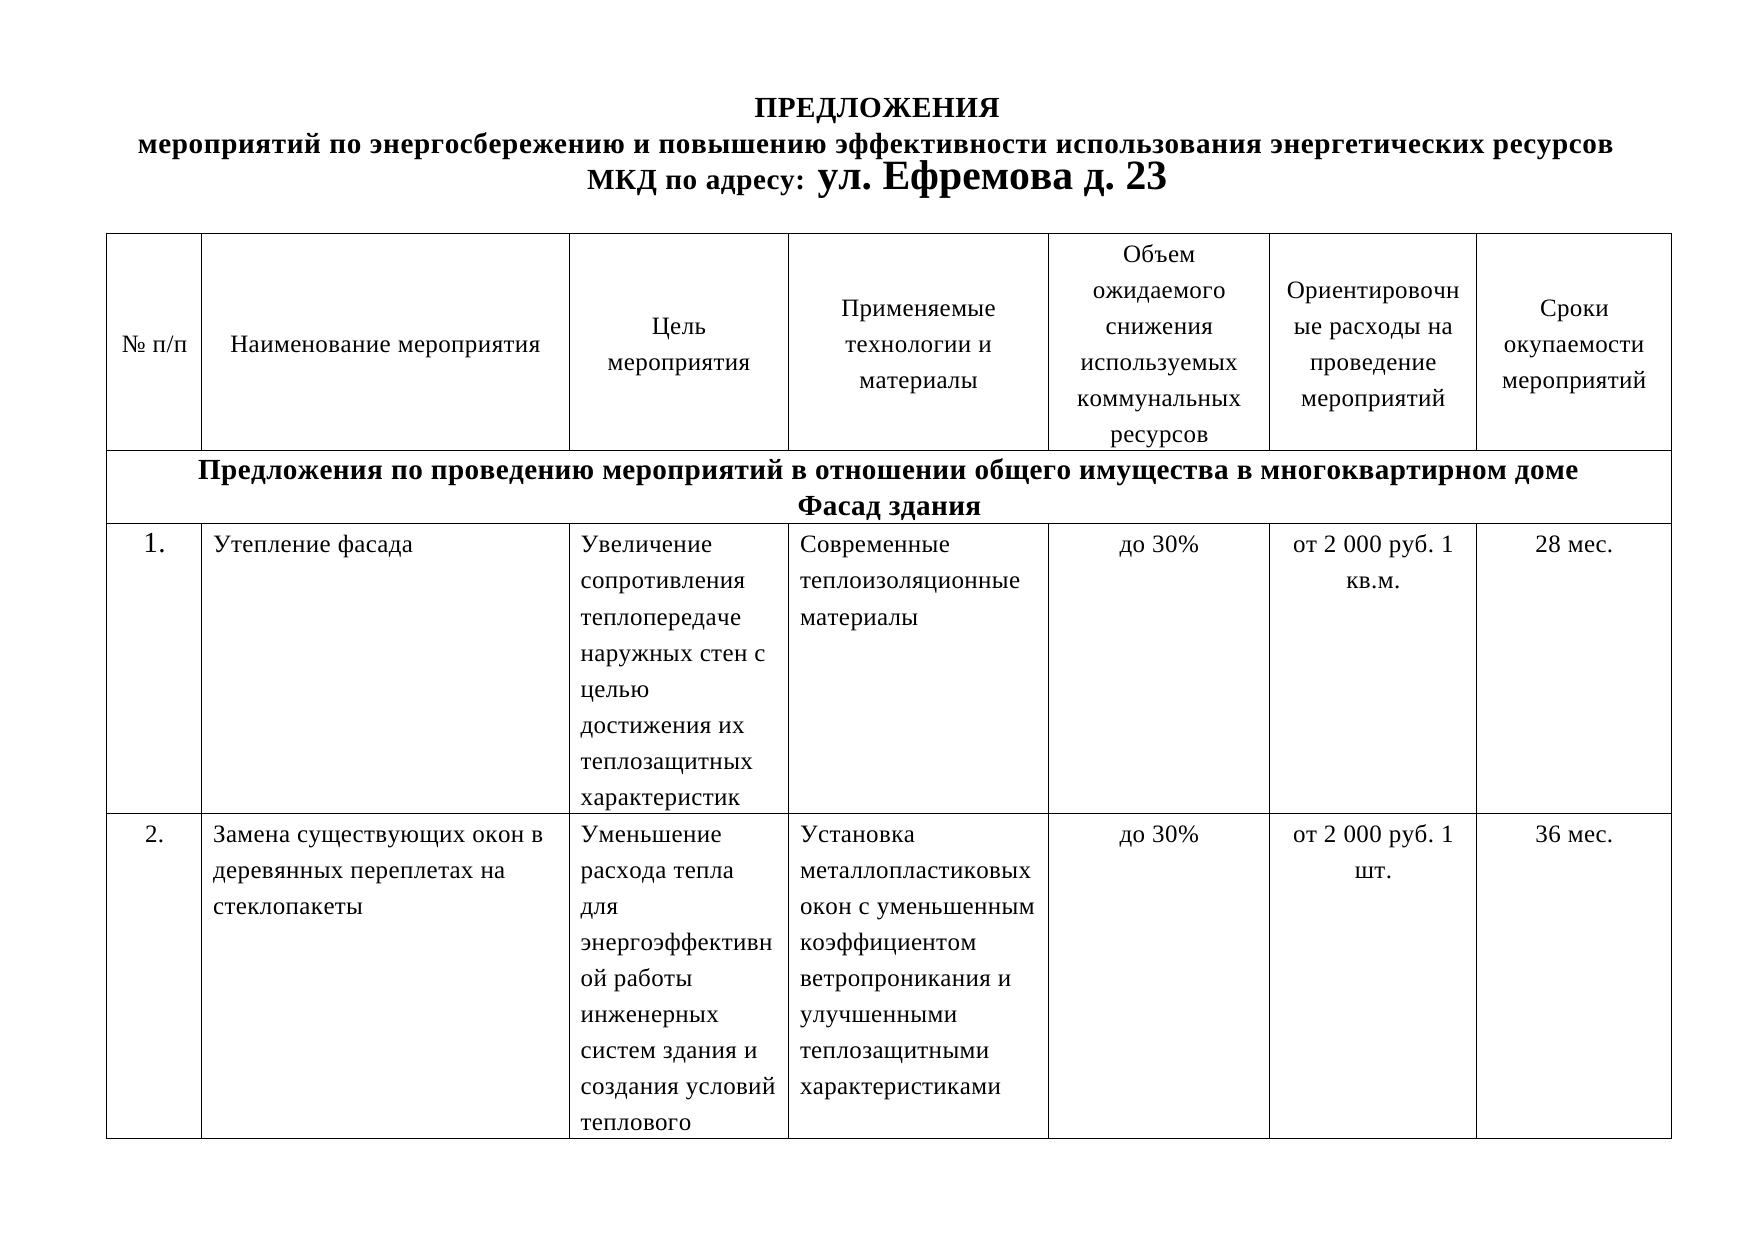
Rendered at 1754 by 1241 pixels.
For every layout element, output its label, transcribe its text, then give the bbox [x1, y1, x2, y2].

table_cell 36 мес. [1477, 814, 1671, 1138]
table_cell Утепление фасада [202, 524, 569, 812]
table_header Применяемые технологии и материалы [789, 234, 1048, 450]
table_header Объем ожидаемого снижения используемых коммунальных ресурсов [1049, 234, 1269, 450]
table_cell до 30% [1049, 814, 1269, 1138]
table_cell Современные теплоизоляционные материалы [789, 524, 1048, 812]
table_cell 1. [107, 524, 201, 812]
table_cell Предложения по проведению мероприятий в отношении общего имущества в многоквартирном доме Фасад здания [107, 451, 1671, 523]
table_cell Увеличение сопротивления теплопередаче наружных стен с целью достижения их теплозащитных характеристик [570, 524, 788, 812]
table_header Ориентировочные расходы на проведение мероприятий [1270, 234, 1476, 450]
table_cell 2. [107, 814, 201, 1138]
text ПРЕДЛОЖЕНИЯ [118, 88, 1636, 124]
text мероприятий по энергосбережению и повышению эффективности использования энергетических ресурсов МКД по адресу: ул. Ефремова д. 23 [118, 124, 1636, 197]
table_header Цель мероприятия [570, 234, 788, 450]
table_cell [570, 814, 788, 1138]
table_cell 28 мес. [1477, 524, 1671, 812]
table_header Сроки окупаемости мероприятий [1477, 234, 1671, 450]
table_header Наименование мероприятия [202, 234, 569, 450]
table_cell от 2 000 руб. 1 кв.м. [1270, 524, 1476, 812]
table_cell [789, 814, 1048, 1138]
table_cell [202, 814, 569, 1138]
table_header № п/п [107, 234, 201, 450]
table_cell от 2 000 руб. 1 шт. [1270, 814, 1476, 1138]
table_cell до 30% [1049, 524, 1269, 812]
